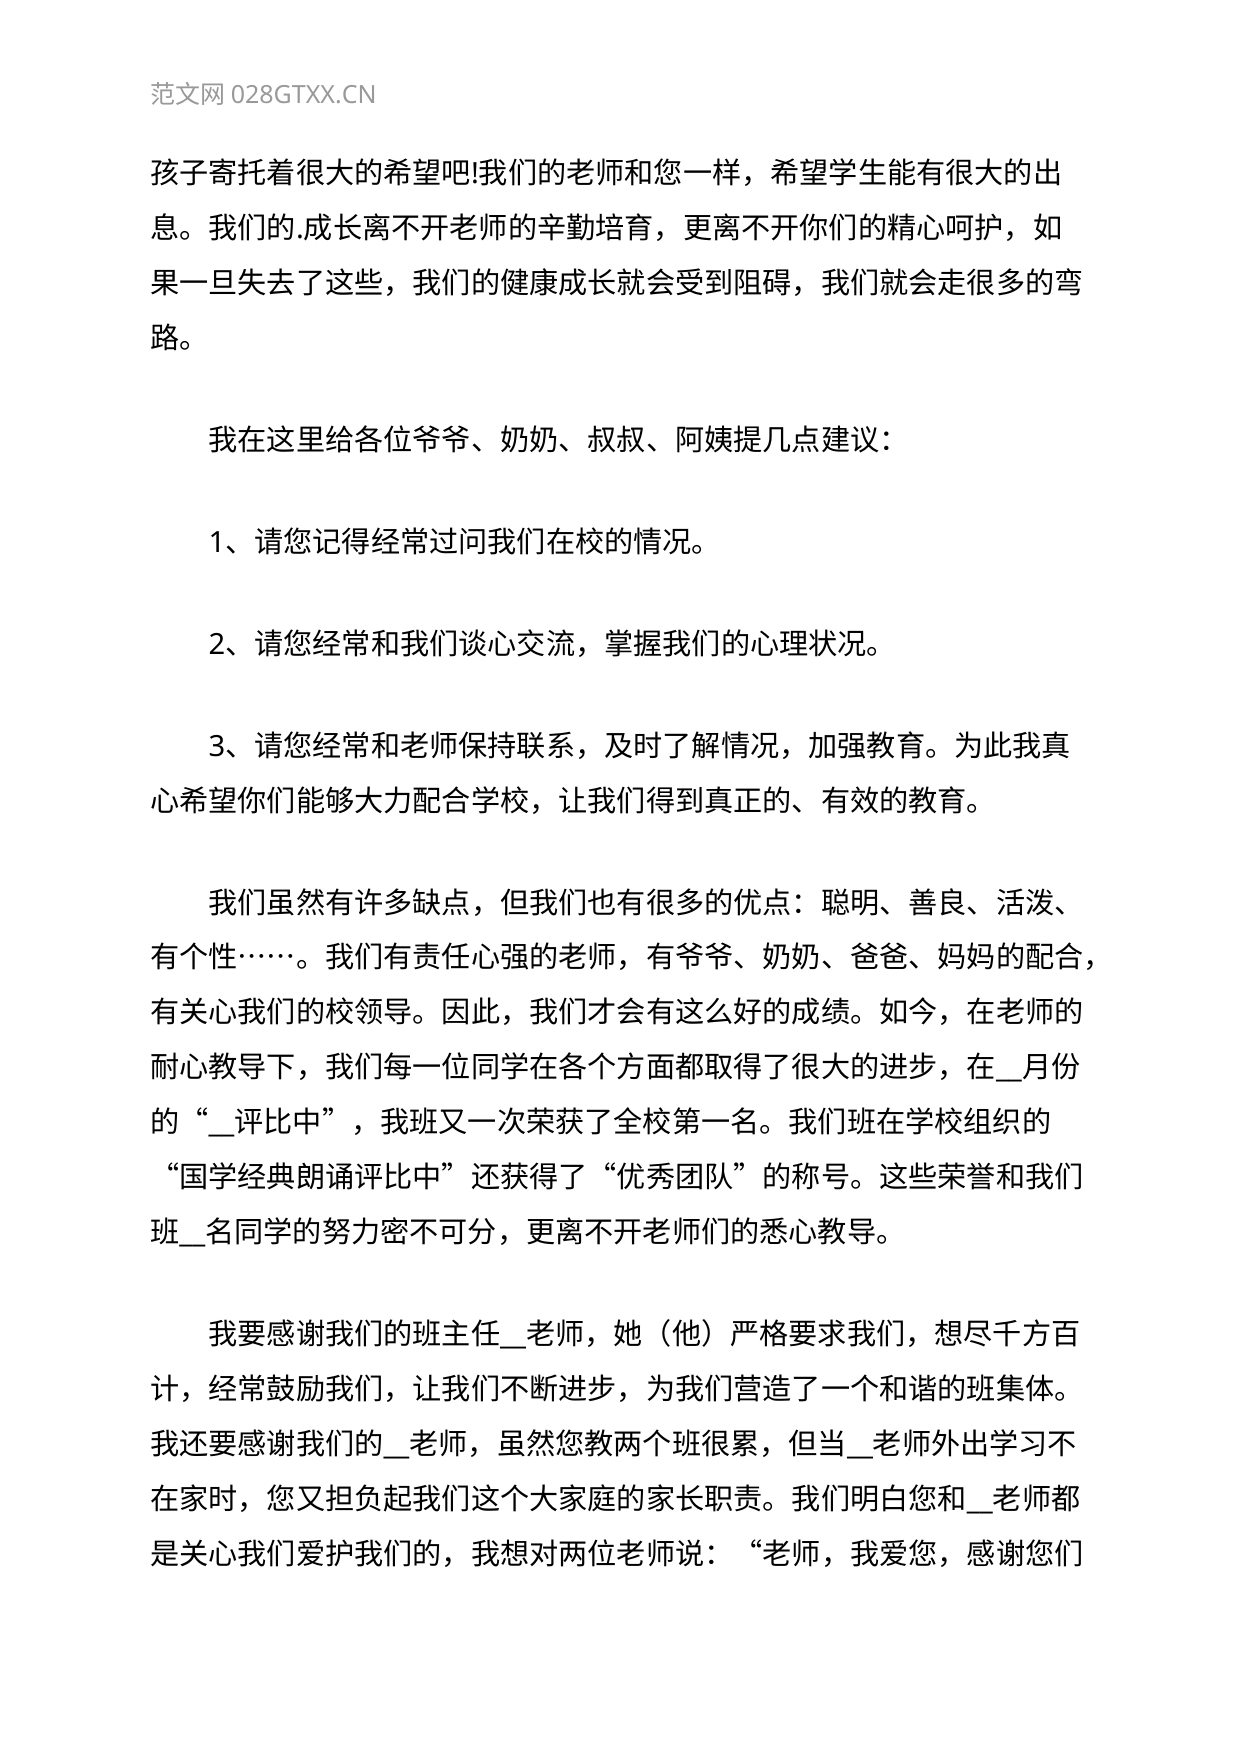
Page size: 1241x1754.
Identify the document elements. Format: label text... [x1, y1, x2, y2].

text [150, 150, 1090, 357]
text 1、请您记得经常过问我们在校的情况。 [150, 518, 1090, 561]
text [150, 1311, 1090, 1573]
text 2、请您经常和我们谈心交流，掌握我们的心理状况。 [150, 620, 1090, 663]
text 我在这里给各位爷爷、奶奶、叔叔、阿姨提几点建议： [150, 417, 1090, 459]
text 我们虽然有许多缺点，但我们也有很多的优点：聪明、善良、活泼、有个性……。我们有责任心强的老师，有爷爷、奶奶、爸爸、妈妈的配合，有关心我们的校领导。因此，我们才会有这么好的成绩。如今，在老师的耐心教导下，我们每一位同学在各个方面都取得了很大的进步，在__月份的“__评比中”，我班又一次荣获了全校第一名。我们班在学校组织的“国学经典朗诵评比中”还获得了“优秀团队”的称号。这些荣誉和我们班__名同学的努力密不可分，更离不开老师们的悉心教导。 [150, 879, 1090, 1251]
text 3、请您经常和老师保持联系，及时了解情况，加强教育。为此我真心希望你们能够大力配合学校，让我们得到真正的、有效的教育。 [150, 722, 1090, 820]
